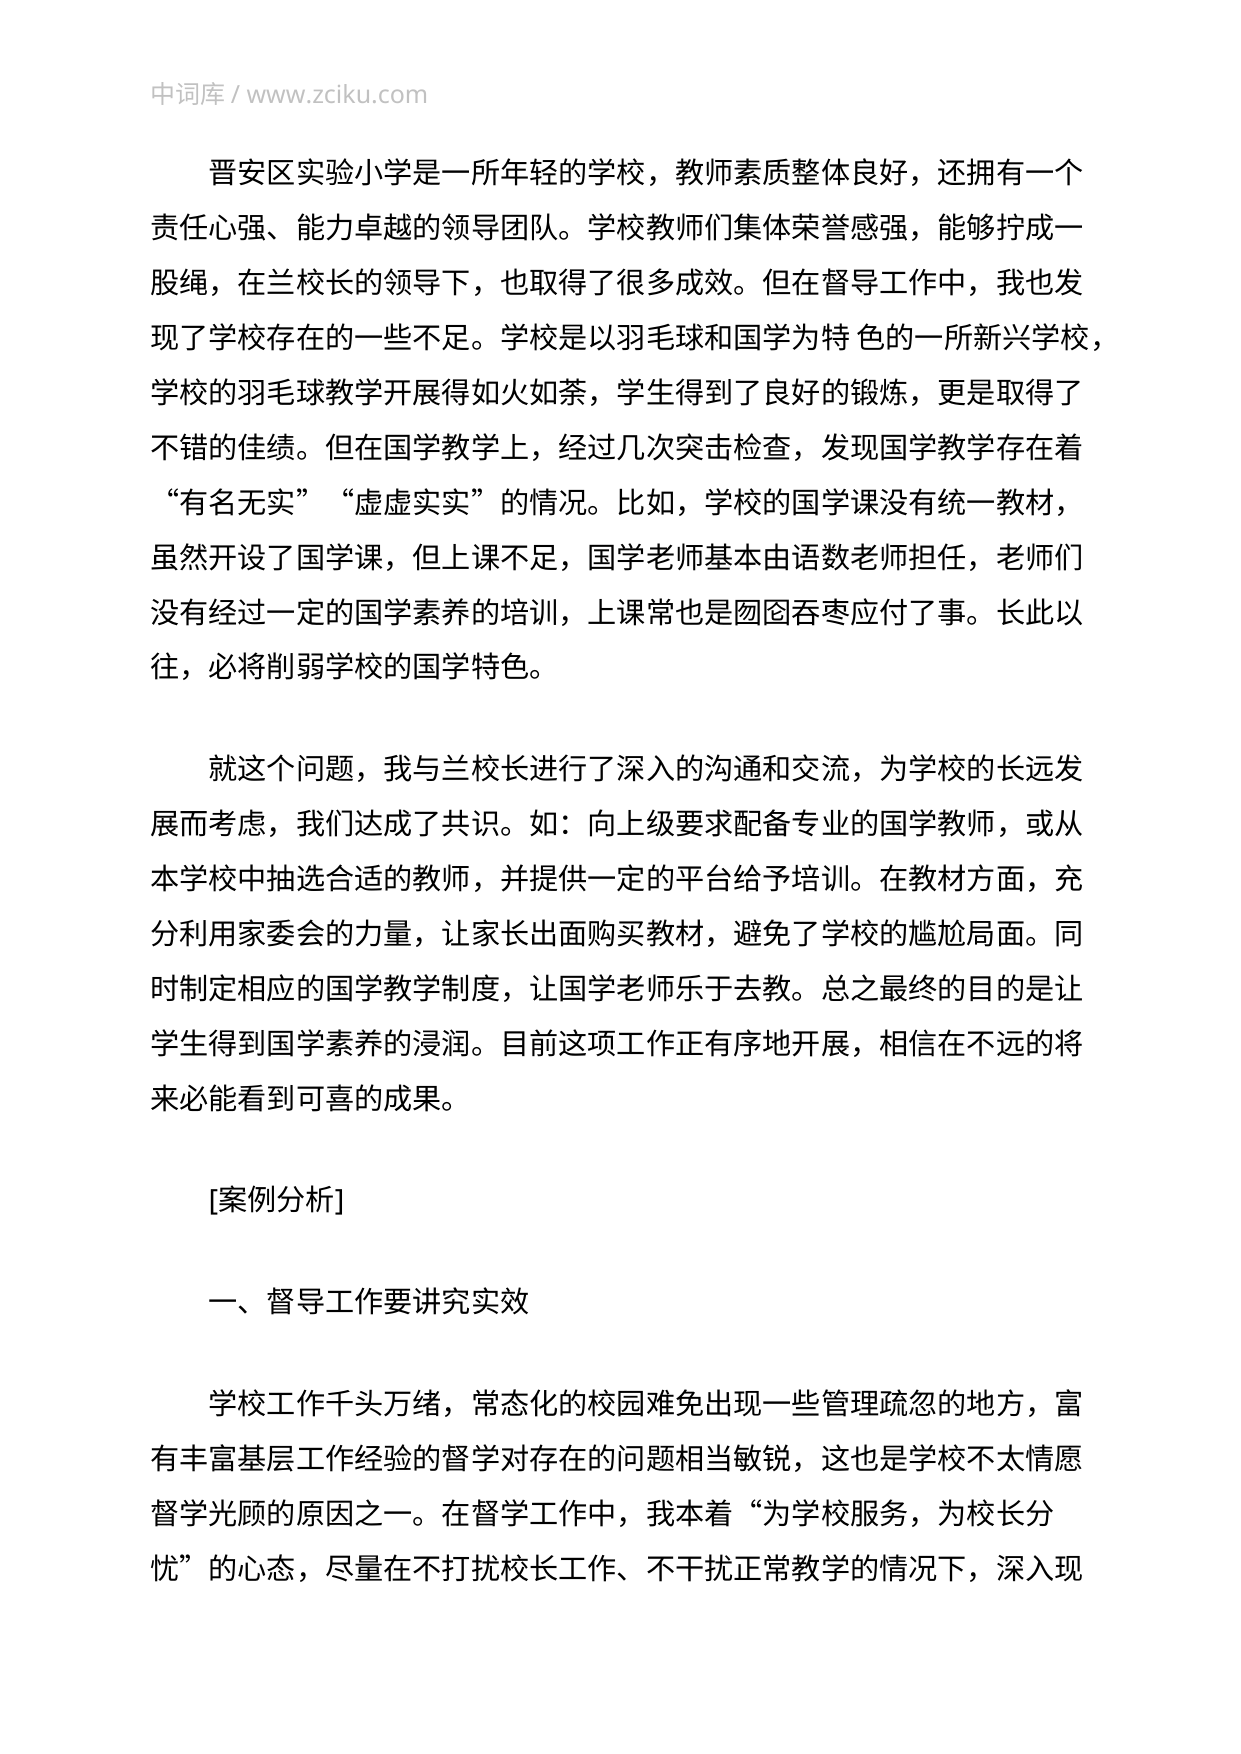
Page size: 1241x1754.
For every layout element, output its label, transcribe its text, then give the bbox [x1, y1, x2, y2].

text 就这个问题，我与兰校长进行了深入的沟通和交流，为学校的长远发展而考虑，我们达成了共识。如：向上级要求配备专业的国学教师，或从本学校中抽选合适的教师，并提供一定的平台给予培训。在教材方面，充分利用家委会的力量，让家长出面购买教材，避免了学校的尴尬局面。同时制定相应的国学教学制度，让国学老师乐于去教。总之最终的目的是让学生得到国学素养的浸润。目前这项工作正有序地开展，相信在不远的将来必能看到可喜的成果。 [150, 746, 1090, 1117]
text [150, 1381, 1090, 1588]
text 一、督导工作要讲究实效 [150, 1279, 1090, 1321]
text 晋安区实验小学是一所年轻的学校，教师素质整体良好，还拥有一个责任心强、能力卓越的领导团队。学校教师们集体荣誉感强，能够拧成一股绳，在兰校长的领导下，也取得了很多成效。但在督导工作中，我也发现了学校存在的一些不足。学校是以羽毛球和国学为特 色的一所新兴学校，学校的羽毛球教学开展得如火如荼，学生得到了良好的锻炼，更是取得了不错的佳绩。但在国学教学上，经过几次突击检查，发现国学教学存在着“有名无实”“虚虚实实”的情况。比如，学校的国学课没有统一教材，虽然开设了国学课，但上课不足，国学老师基本由语数老师担任，老师们没有经过一定的国学素养的培训，上课常也是囫囵吞枣应付了事。长此以往，必将削弱学校的国学特色。 [150, 150, 1090, 686]
text [案例分析] [150, 1177, 1090, 1219]
